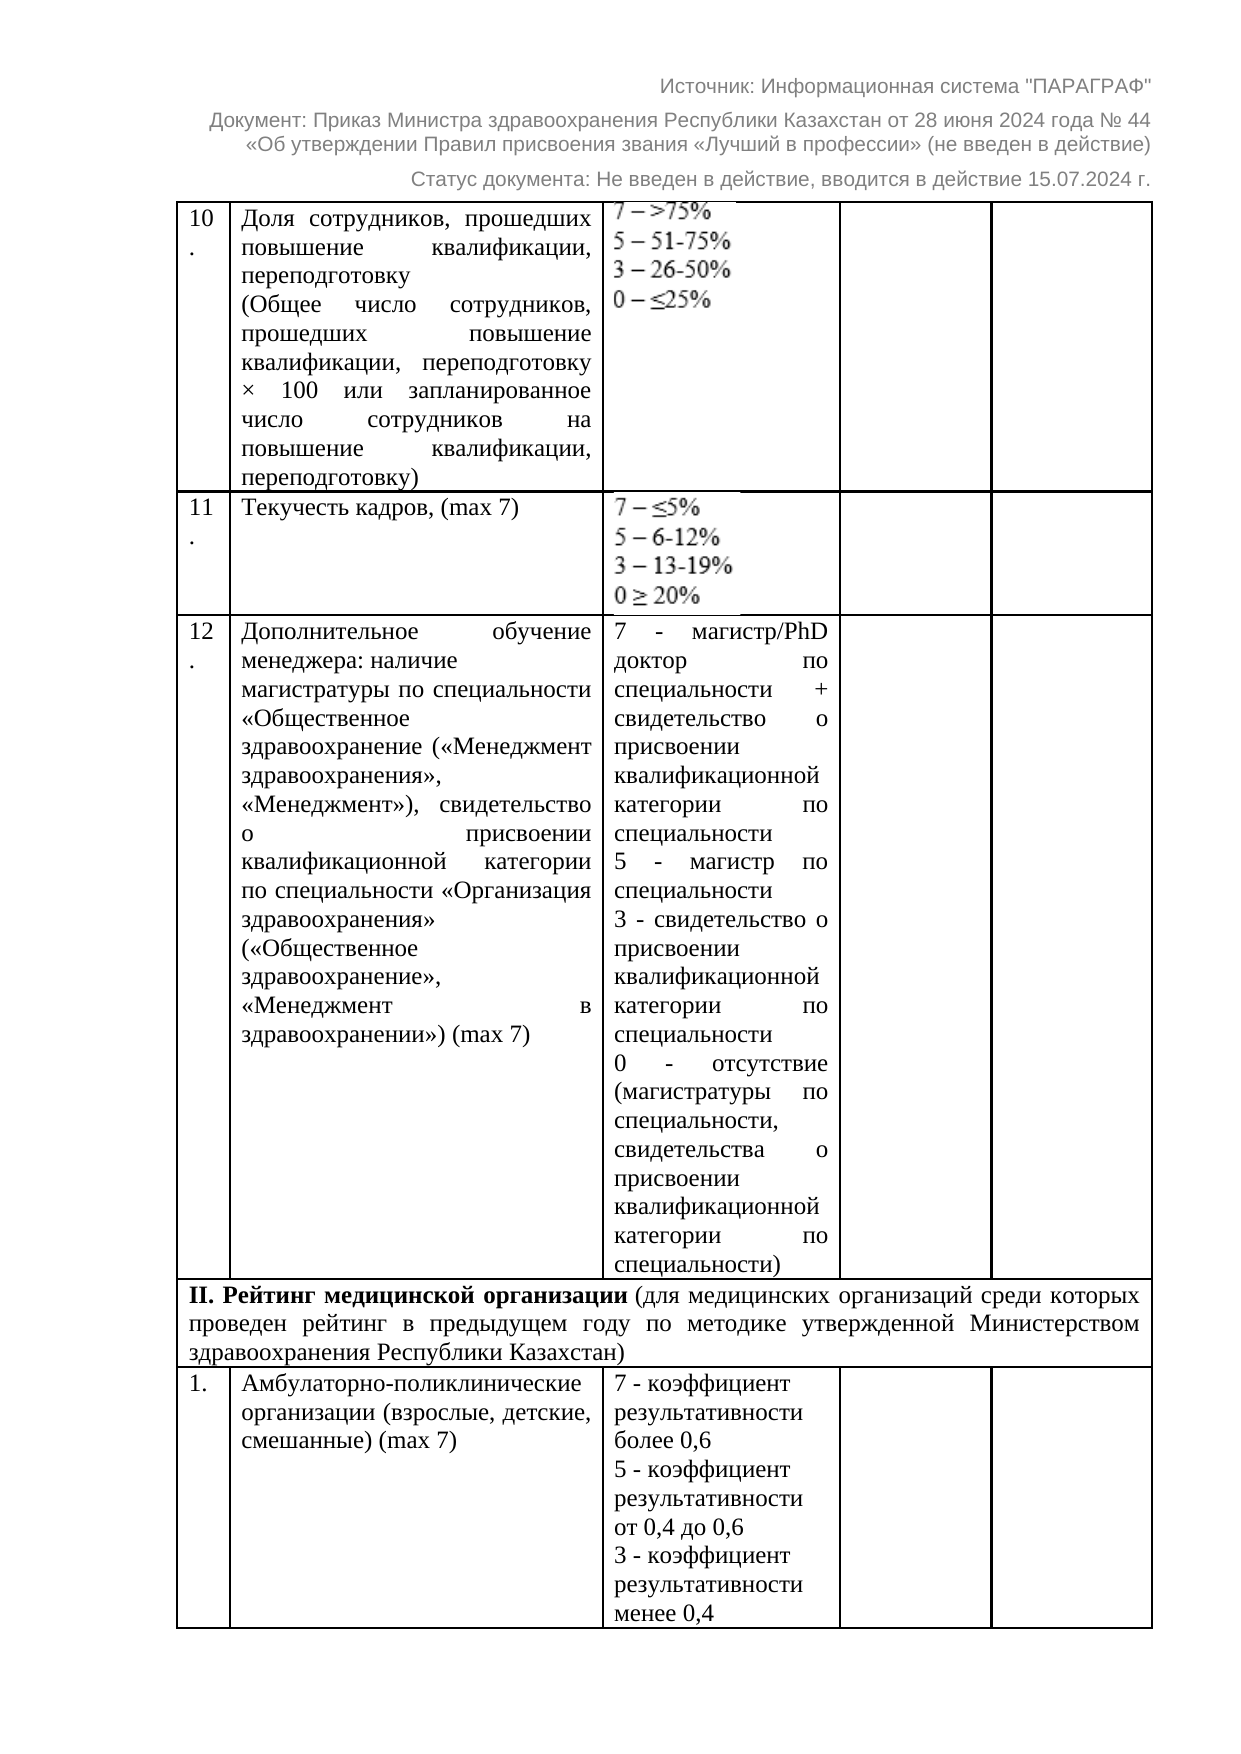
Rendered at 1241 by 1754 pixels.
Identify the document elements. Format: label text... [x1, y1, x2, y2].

table_cell [841, 203, 990, 490]
table_cell Амбулаторно-поликлинические организации (взрослые, детские, смешанные) (max 7) [231, 1368, 602, 1627]
table_cell [604, 493, 613, 614]
table_cell [841, 493, 990, 614]
table_cell 12. [178, 616, 229, 1278]
table_cell [993, 1368, 1151, 1627]
table_cell 11. [178, 493, 229, 614]
table_cell [604, 203, 839, 490]
table_cell [741, 493, 839, 614]
table_cell Дополнительное обучение менеджера: наличие магистратуры по специальности «Общественное здравоохранение («Менеджмент здравоохранения», «Менеджмент»), свидетельство о присвоении квалификационной категории по специальности «Организация здравоохранения» («Общественное здравоохранение», «Менеджмент в здравоохранении») (max 7) [231, 616, 602, 1278]
table_cell Доля сотрудников, прошедших повышение квалификации, переподготовку (Общее число сотрудников, прошедших повышение квалификации, переподготовку × 100 или запланированное число сотрудников на повышение квалификации, переподготовку) [231, 203, 602, 490]
table_cell [841, 616, 990, 1278]
picture [613, 492, 741, 615]
picture [613, 202, 736, 319]
table_cell 1. [178, 1368, 229, 1627]
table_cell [604, 1368, 839, 1627]
table_cell [993, 616, 1151, 1278]
table_cell 7 - магистр/PhD доктор по специальности + свидетельство о присвоении квалификационной категории по специальности 5 - магистр по специальности 3 - свидетельство о присвоении квалификационной категории по специальности 0 - отсутствие (магистратуры по специальности, свидетельства о присвоении квалификационной категории по специальности) [604, 616, 839, 1278]
table_cell 10. [178, 203, 229, 490]
table_cell II. Рейтинг медицинской организации (для медицинских организаций среди которых проведен рейтинг в предыдущем году по методике утвержденной Министерством здравоохранения Республики Казахстан) [178, 1280, 1151, 1366]
table_cell Текучесть кадров, (max 7) [231, 493, 602, 614]
table_cell [993, 493, 1151, 614]
table_cell [993, 203, 1151, 490]
table_cell [841, 1368, 990, 1627]
